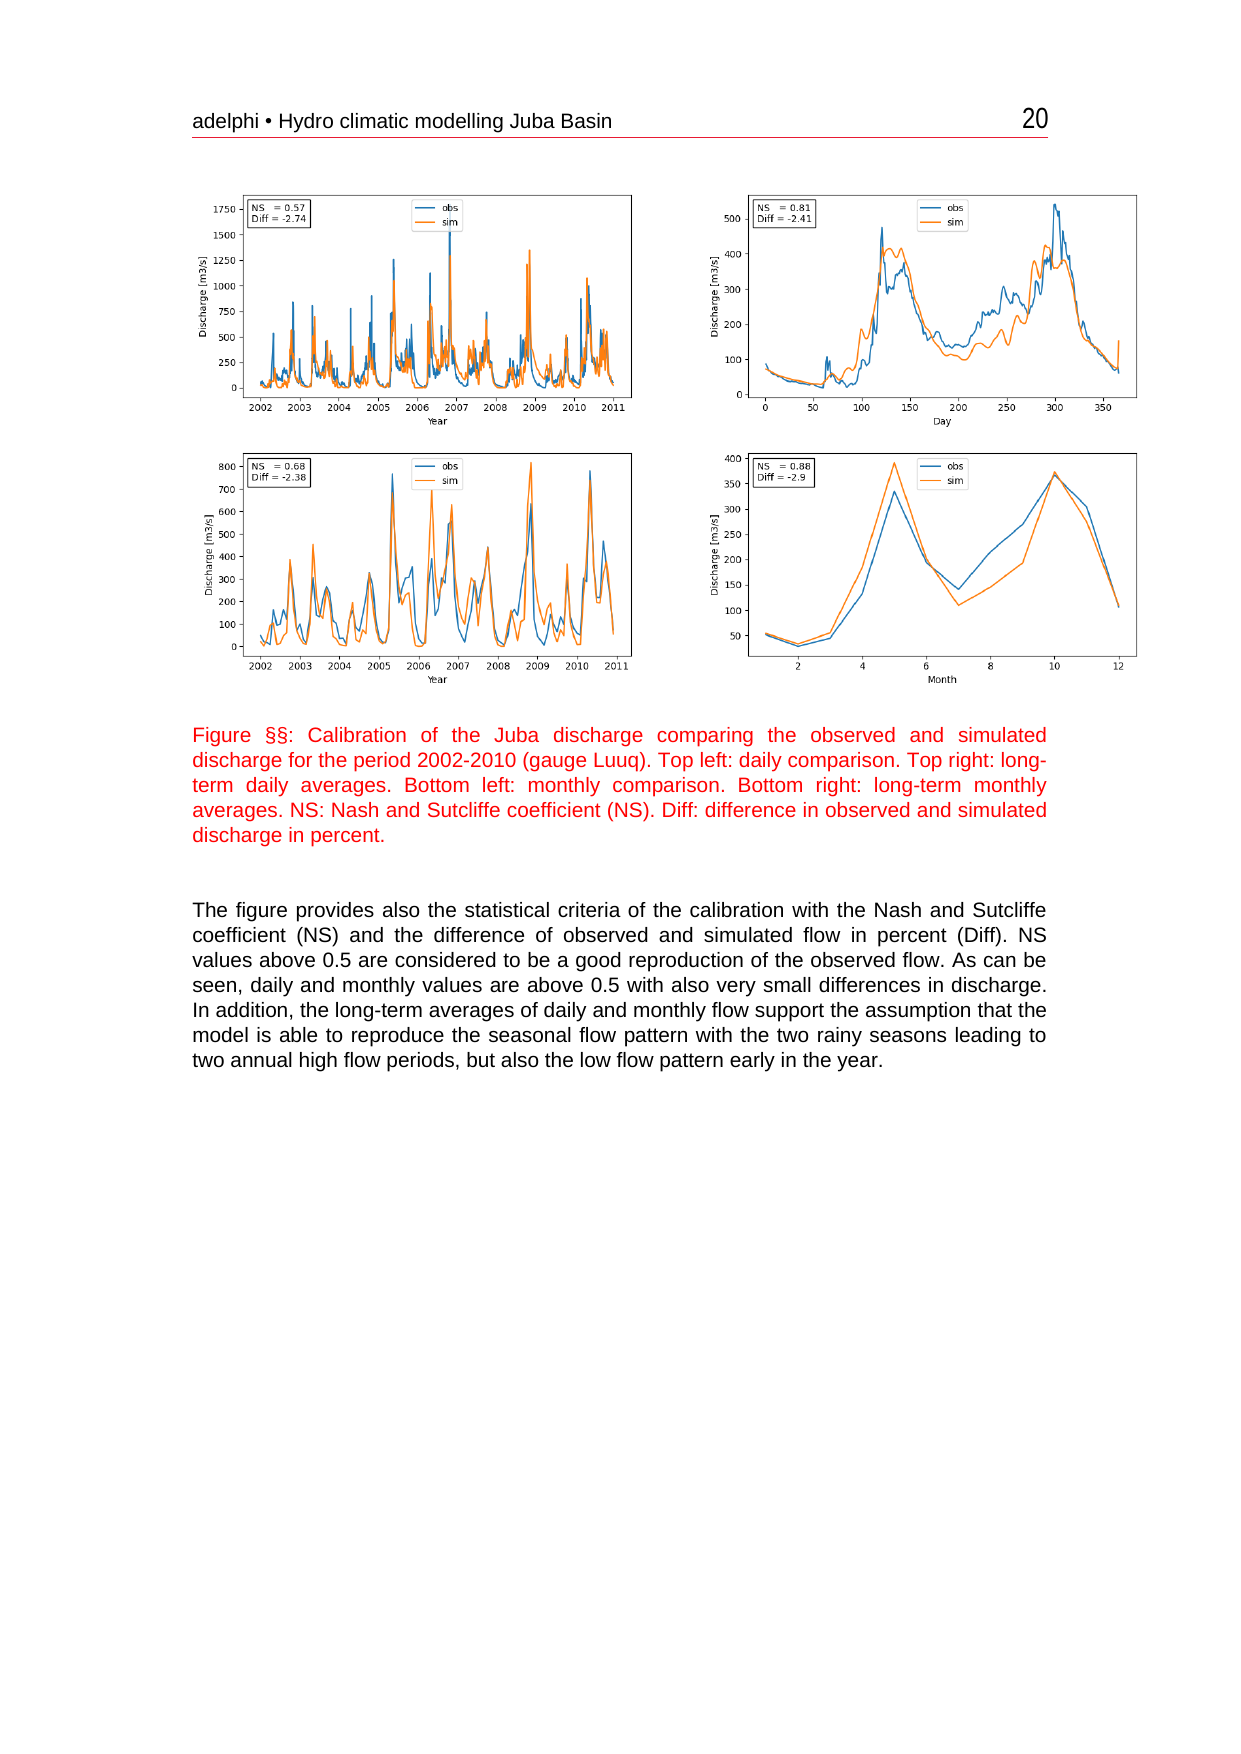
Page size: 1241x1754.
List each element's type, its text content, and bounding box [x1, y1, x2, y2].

text The figure provides also the statistical criteria of the calibration with the Nash and Sutcliffe coefficient (NS) and the difference of observed and simulated flow in percent (Diff). NS values above 0.5 are considered to be a good reproduction of the observed flow. As can be seen, daily and monthly values are above 0.5 with also very small differences in discharge. In addition, the long-term averages of daily and monthly flow support the assumption that the model is able to reproduce the seasonal flow pattern with the two rainy seasons leading to two annual high flow periods, but also the low flow pattern early in the year. [192, 897, 1048, 1072]
text Figure §§: Calibration of the Juba discharge comparing the observed and simulated discharge for the period 2002-2010 (gauge Luuq). Top left: daily comparison. Top right: long-term daily averages. Bottom left: monthly comparison. Bottom right: long-term monthly averages. NS: Nash and Sutcliffe coefficient (NS). Diff: difference in observed and simulated discharge. [192, 722, 1048, 847]
picture [192, 187, 1142, 710]
